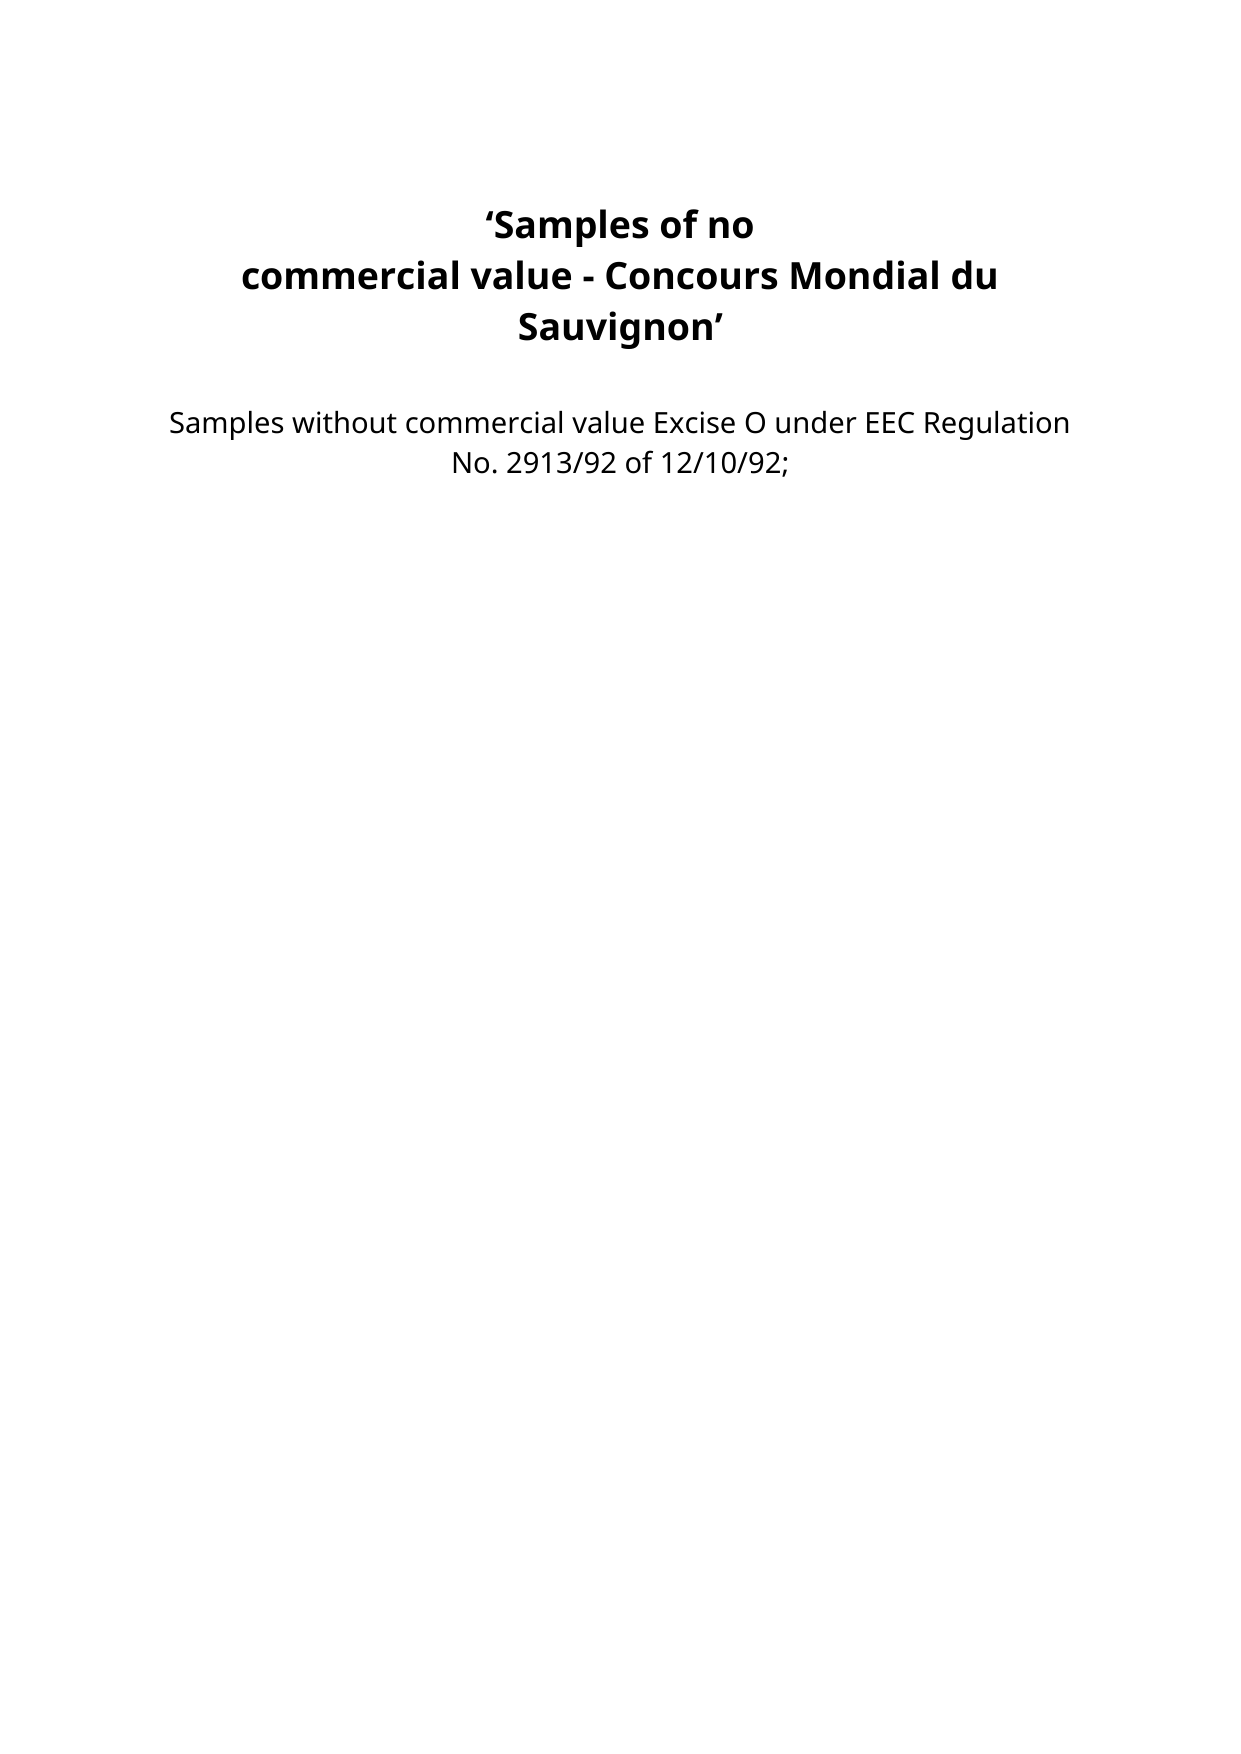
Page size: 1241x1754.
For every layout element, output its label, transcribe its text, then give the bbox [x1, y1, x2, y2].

text commercial value - Concours Mondial du Sauvignon’ [148, 250, 1093, 352]
text Samples without commercial value Excise O under EEC Regulation No. 2913/92 of 12/10/92; [148, 403, 1093, 482]
text ‘Samples of no [148, 199, 1093, 250]
